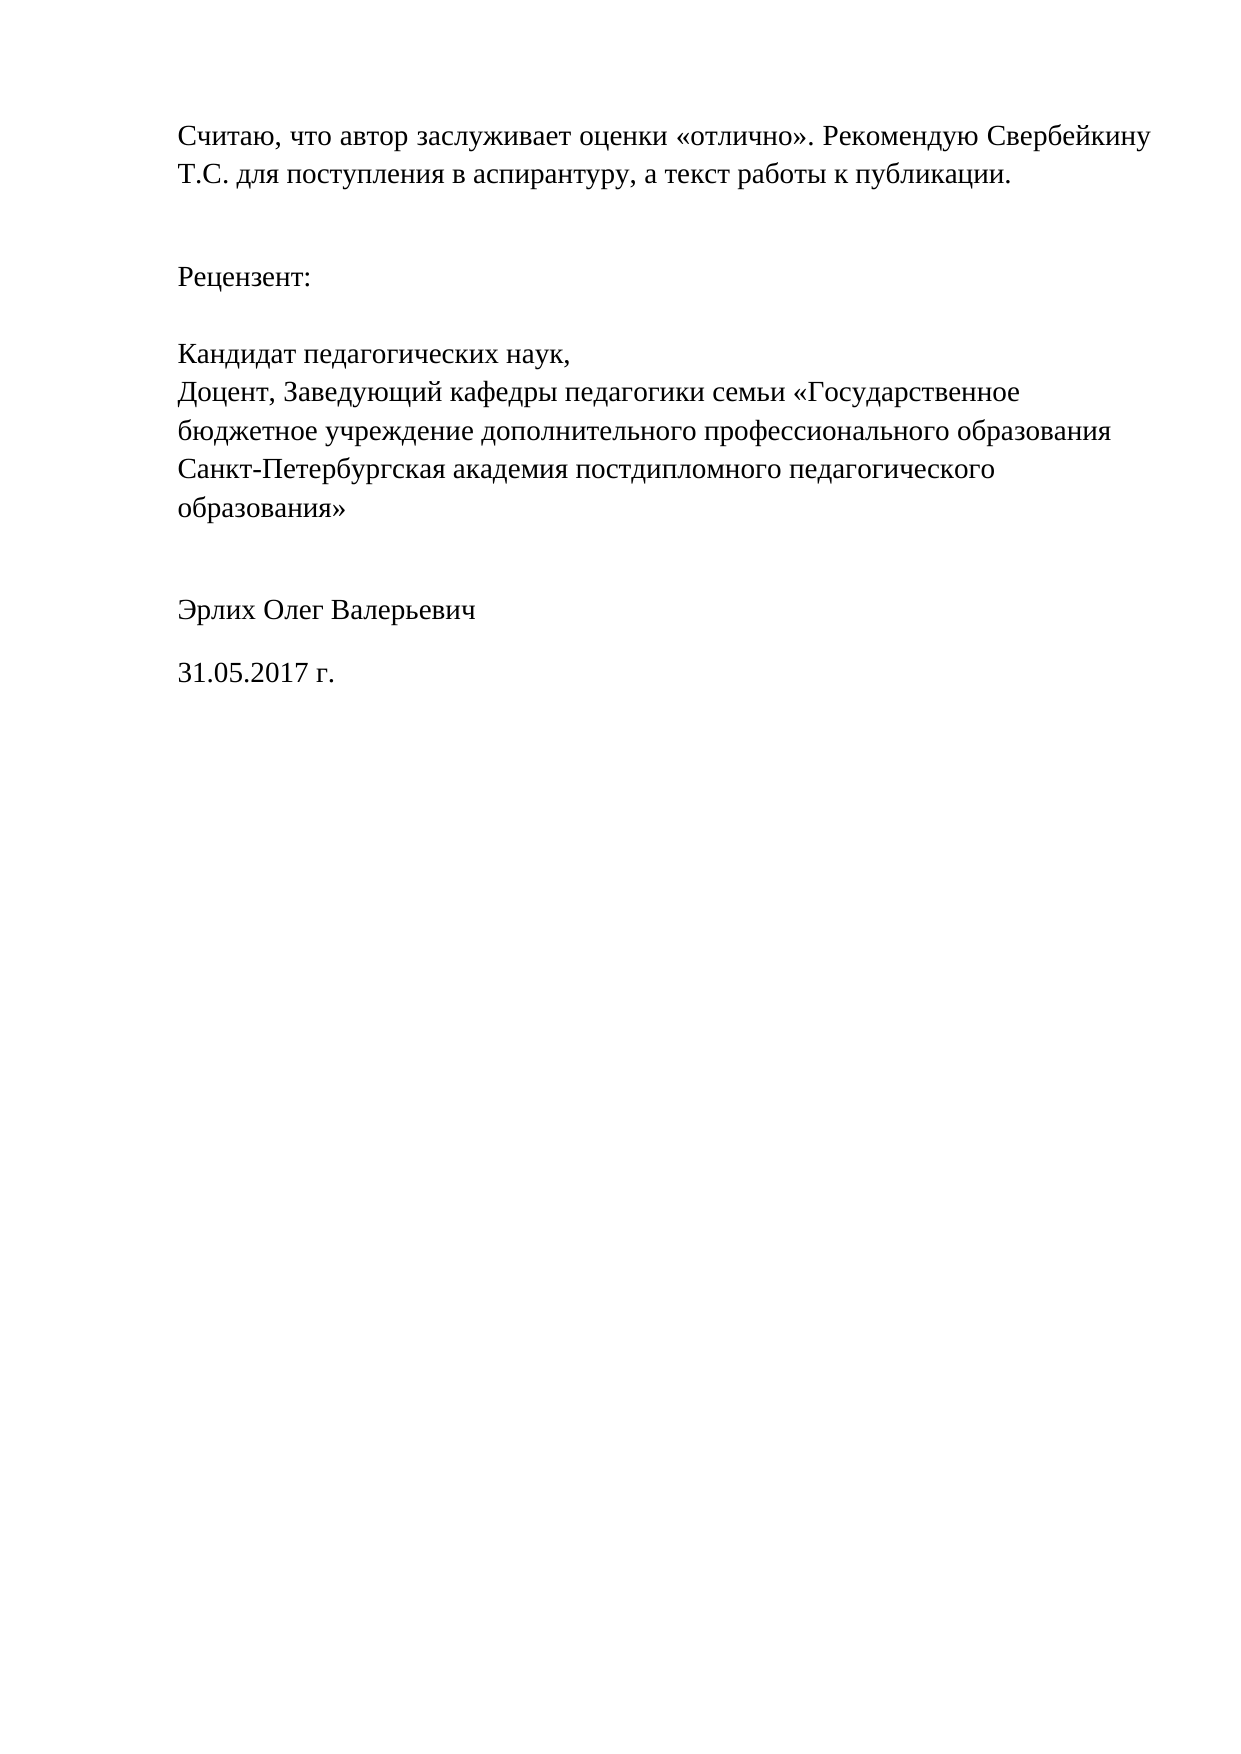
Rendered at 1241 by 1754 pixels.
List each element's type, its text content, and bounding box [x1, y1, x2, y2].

text 31.05.2017 г. [177, 656, 1152, 689]
text Рецензент: Кандидат педагогических наук, Доцент, Заведующий кафедры педагогики семьи «Государственное бюджетное учреждение дополнительного профессионального образования Санкт-Петербургская академия постдипломного педагогического образования» [177, 259, 1152, 523]
text Считаю, что автор заслуживает оценки «отлично». Рекомендую Свербейкину Т.С. для поступления в аспирантуру, а текст работы к публикации. [177, 118, 1152, 190]
text Эрлих Олег Валерьевич [177, 553, 1152, 626]
